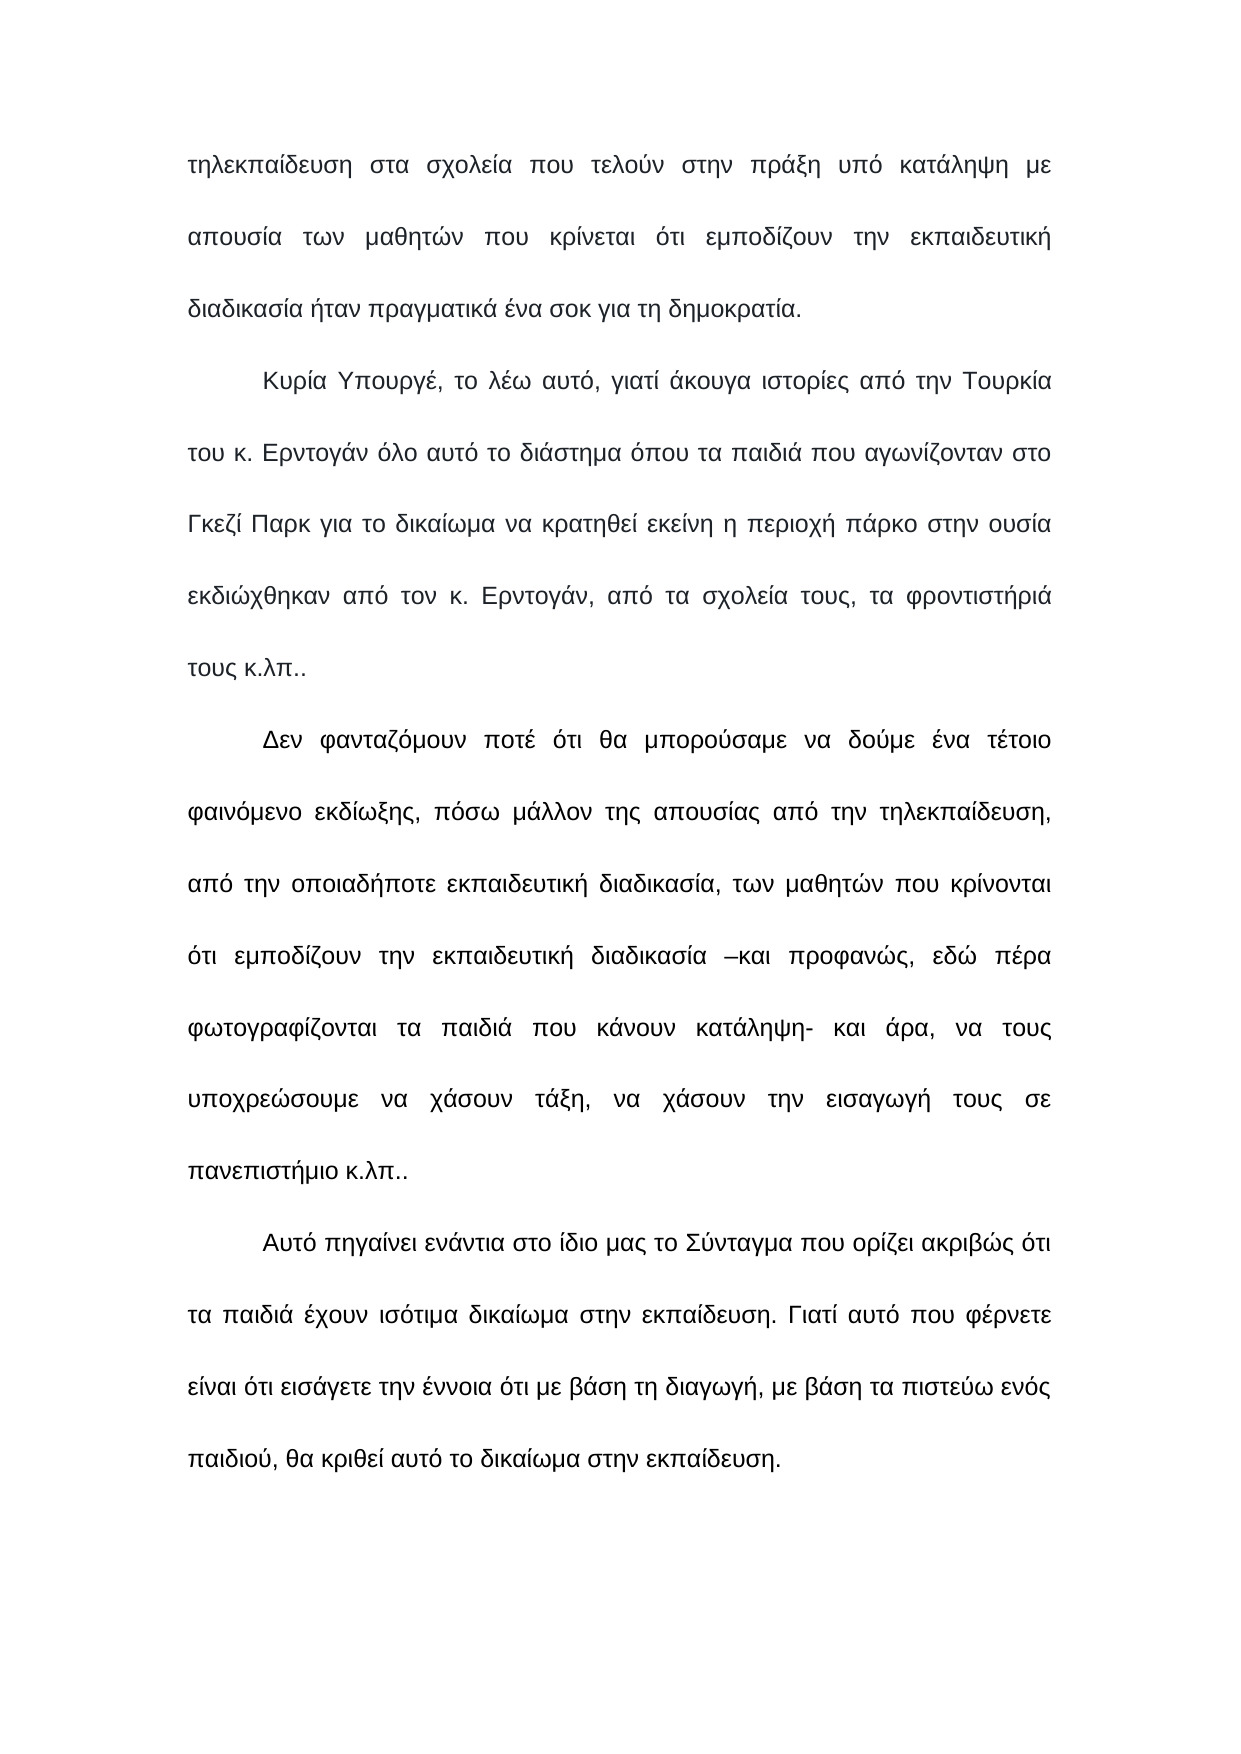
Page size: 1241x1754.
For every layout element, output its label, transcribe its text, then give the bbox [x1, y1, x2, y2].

text Αυτό πηγαίνει ενάντια στο ίδιο μας το Σύνταγμα που ορίζει ακριβώς ότι τα παιδιά έχουν ισότιμα δικαίωμα στην εκπαίδευση. Γιατί αυτό που φέρνετε είναι ότι εισάγετε την έννοια ότι με βάση τη διαγωγή, με βάση τα πιστεύω ενός παιδιού, θα κριθεί αυτό το δικαίωμα στην εκπαίδευση. [187, 1228, 1053, 1472]
text Κυρία Υπουργέ, το λέω αυτό, γιατί άκουγα ιστορίες από την Τουρκία του κ. Ερντογάν όλο αυτό το διάστημα όπου τα παιδιά που αγωνίζονταν στο Γκεζί Παρκ για το δικαίωμα να κρατηθεί εκείνη η περιοχή πάρκο στην ουσία εκδιώχθηκαν από τον κ. Ερντογάν, από τα σχολεία τους, τα φροντιστήριά τους κ.λπ.. [187, 450, 1053, 682]
text Κυρία Υπουργέ, το λέω αυτό, γιατί άκουγα ιστορίες από την Τουρκία του κ. Ερντογάν όλο αυτό το διάστημα όπου τα παιδιά που αγωνίζονταν στο Γκεζί Παρκ για το δικαίωμα να κρατηθεί εκείνη η περιοχή πάρκο στην ουσία εκδιώχθηκαν από τον κ. Ερντογάν, από τα σχολεία τους, τα φροντιστήριά τους κ.λπ.. [187, 366, 1053, 448]
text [187, 162, 1053, 322]
text Δεν φανταζόμουν ποτέ ότι θα μπορούσαμε να δούμε ένα τέτοιο φαινόμενο εκδίωξης, πόσω μάλλον της απουσίας από την τηλεκπαίδευση, από την οποιαδήποτε εκπαιδευτική διαδικασία, των μαθητών που κρίνονται ότι εμποδίζουν την εκπαιδευτική διαδικασία –και προφανώς, εδώ πέρα φωτογραφίζονται τα παιδιά που κάνουν κατάληψη- και άρα, να τους υποχρεώσουμε να χάσουν τάξη, να χάσουν την εισαγωγή τους σε πανεπιστήμιο κ.λπ.. [187, 725, 1053, 1185]
